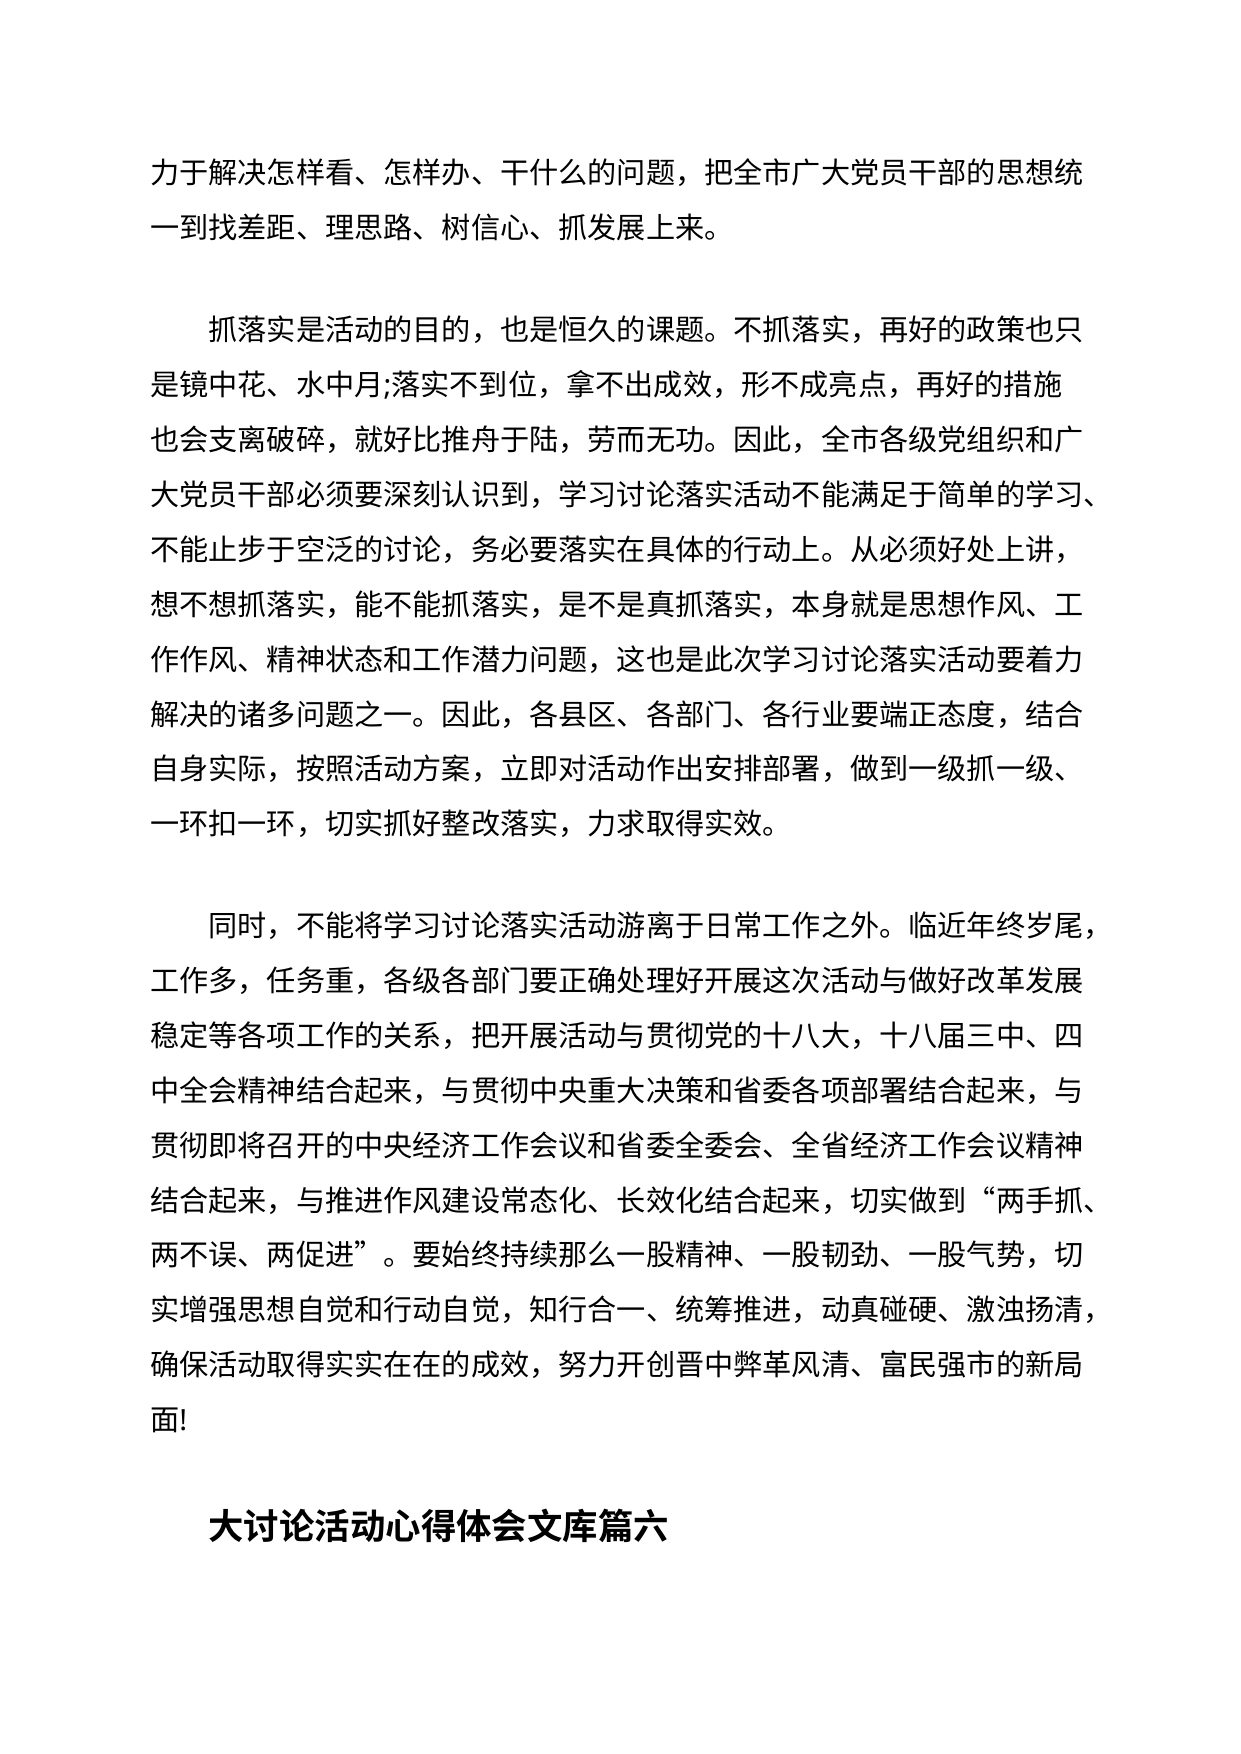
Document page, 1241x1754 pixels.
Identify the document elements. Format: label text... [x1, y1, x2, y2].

text 抓落实是活动的目的，也是恒久的课题。不抓落实，再好的政策也只是镜中花、水中月;落实不到位，拿不出成效，形不成亮点，再好的措施也会支离破碎，就好比推舟于陆，劳而无功。因此，全市各级党组织和广大党员干部必须要深刻认识到，学习讨论落实活动不能满足于简单的学习、不能止步于空泛的讨论，务必要落实在具体的行动上。从必须好处上讲，想不想抓落实，能不能抓落实，是不是真抓落实，本身就是思想作风、工作作风、精神状态和工作潜力问题，这也是此次学习讨论落实活动要着力解决的诸多问题之一。因此，各县区、各部门、各行业要端正态度，结合自身实际，按照活动方案，立即对活动作出安排部署，做到一级抓一级、一环扣一环，切实抓好整改落实，力求取得实效。 [150, 307, 1090, 843]
text 同时，不能将学习讨论落实活动游离于日常工作之外。临近年终岁尾，工作多，任务重，各级各部门要正确处理好开展这次活动与做好改革发展稳定等各项工作的关系，把开展活动与贯彻党的十八大，十八届三中、四中全会精神结合起来，与贯彻中央重大决策和省委各项部署结合起来，与贯彻即将召开的中央经济工作会议和省委全委会、全省经济工作会议精神结合起来，与推进作风建设常态化、长效化结合起来，切实做到“两手抓、两不误、两促进”。要始终持续那么一股精神、一股韧劲、一股气势，切实增强思想自觉和行动自觉，知行合一、统筹推进，动真碰硬、激浊扬清，确保活动取得实实在在的成效，努力开创晋中弊革风清、富民强市的新局面! [150, 903, 1090, 1439]
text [150, 150, 1090, 247]
text 大讨论活动心得体会文库篇六 [150, 1499, 1090, 1550]
